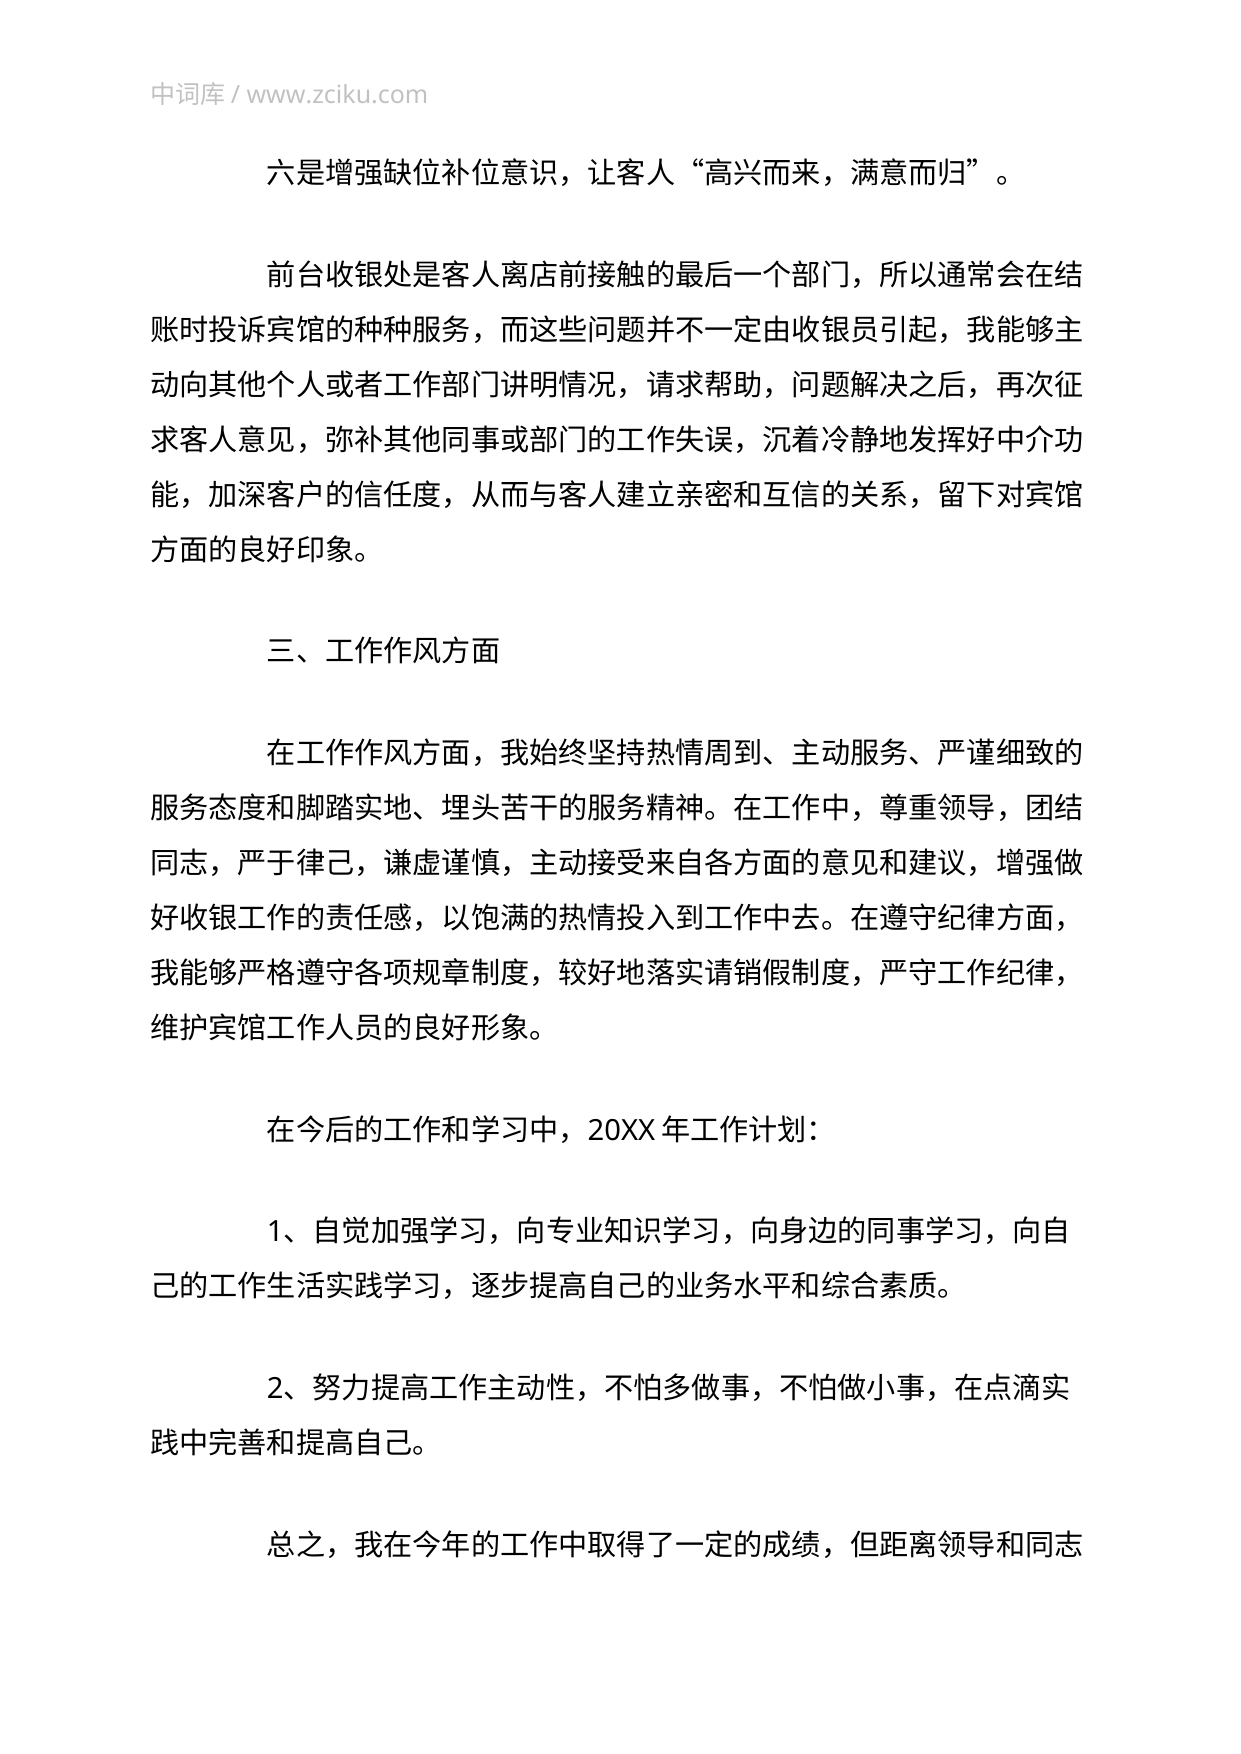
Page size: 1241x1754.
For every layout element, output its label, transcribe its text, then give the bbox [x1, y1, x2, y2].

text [150, 1522, 1090, 1564]
text 在今后的工作和学习中，20XX年工作计划： [150, 1106, 1090, 1148]
text 1、自觉加强学习，向专业知识学习，向身边的同事学习，向自己的工作生活实践学习，逐步提高自己的业务水平和综合素质。 [150, 1208, 1090, 1305]
text 六是增强缺位补位意识，让客人“高兴而来，满意而归”。 [150, 150, 1090, 192]
text 在工作作风方面，我始终坚持热情周到、主动服务、严谨细致的服务态度和脚踏实地、埋头苦干的服务精神。在工作中，尊重领导，团结同志，严于律己，谦虚谨慎，主动接受来自各方面的意见和建议，增强做好收银工作的责任感，以饱满的热情投入到工作中去。在遵守纪律方面，我能够严格遵守各项规章制度，较好地落实请销假制度，严守工作纪律，维护宾馆工作人员的良好形象。 [150, 730, 1090, 1047]
text 前台收银处是客人离店前接触的最后一个部门，所以通常会在结账时投诉宾馆的种种服务，而这些问题并不一定由收银员引起，我能够主动向其他个人或者工作部门讲明情况，请求帮助，问题解决之后，再次征求客人意见，弥补其他同事或部门的工作失误，沉着冷静地发挥好中介功能，加深客户的信任度，从而与客人建立亲密和互信的关系，留下对宾馆方面的良好印象。 [150, 252, 1090, 568]
text 2、努力提高工作主动性，不怕多做事，不怕做小事，在点滴实践中完善和提高自己。 [150, 1365, 1090, 1462]
text 三、工作作风方面 [150, 628, 1090, 670]
